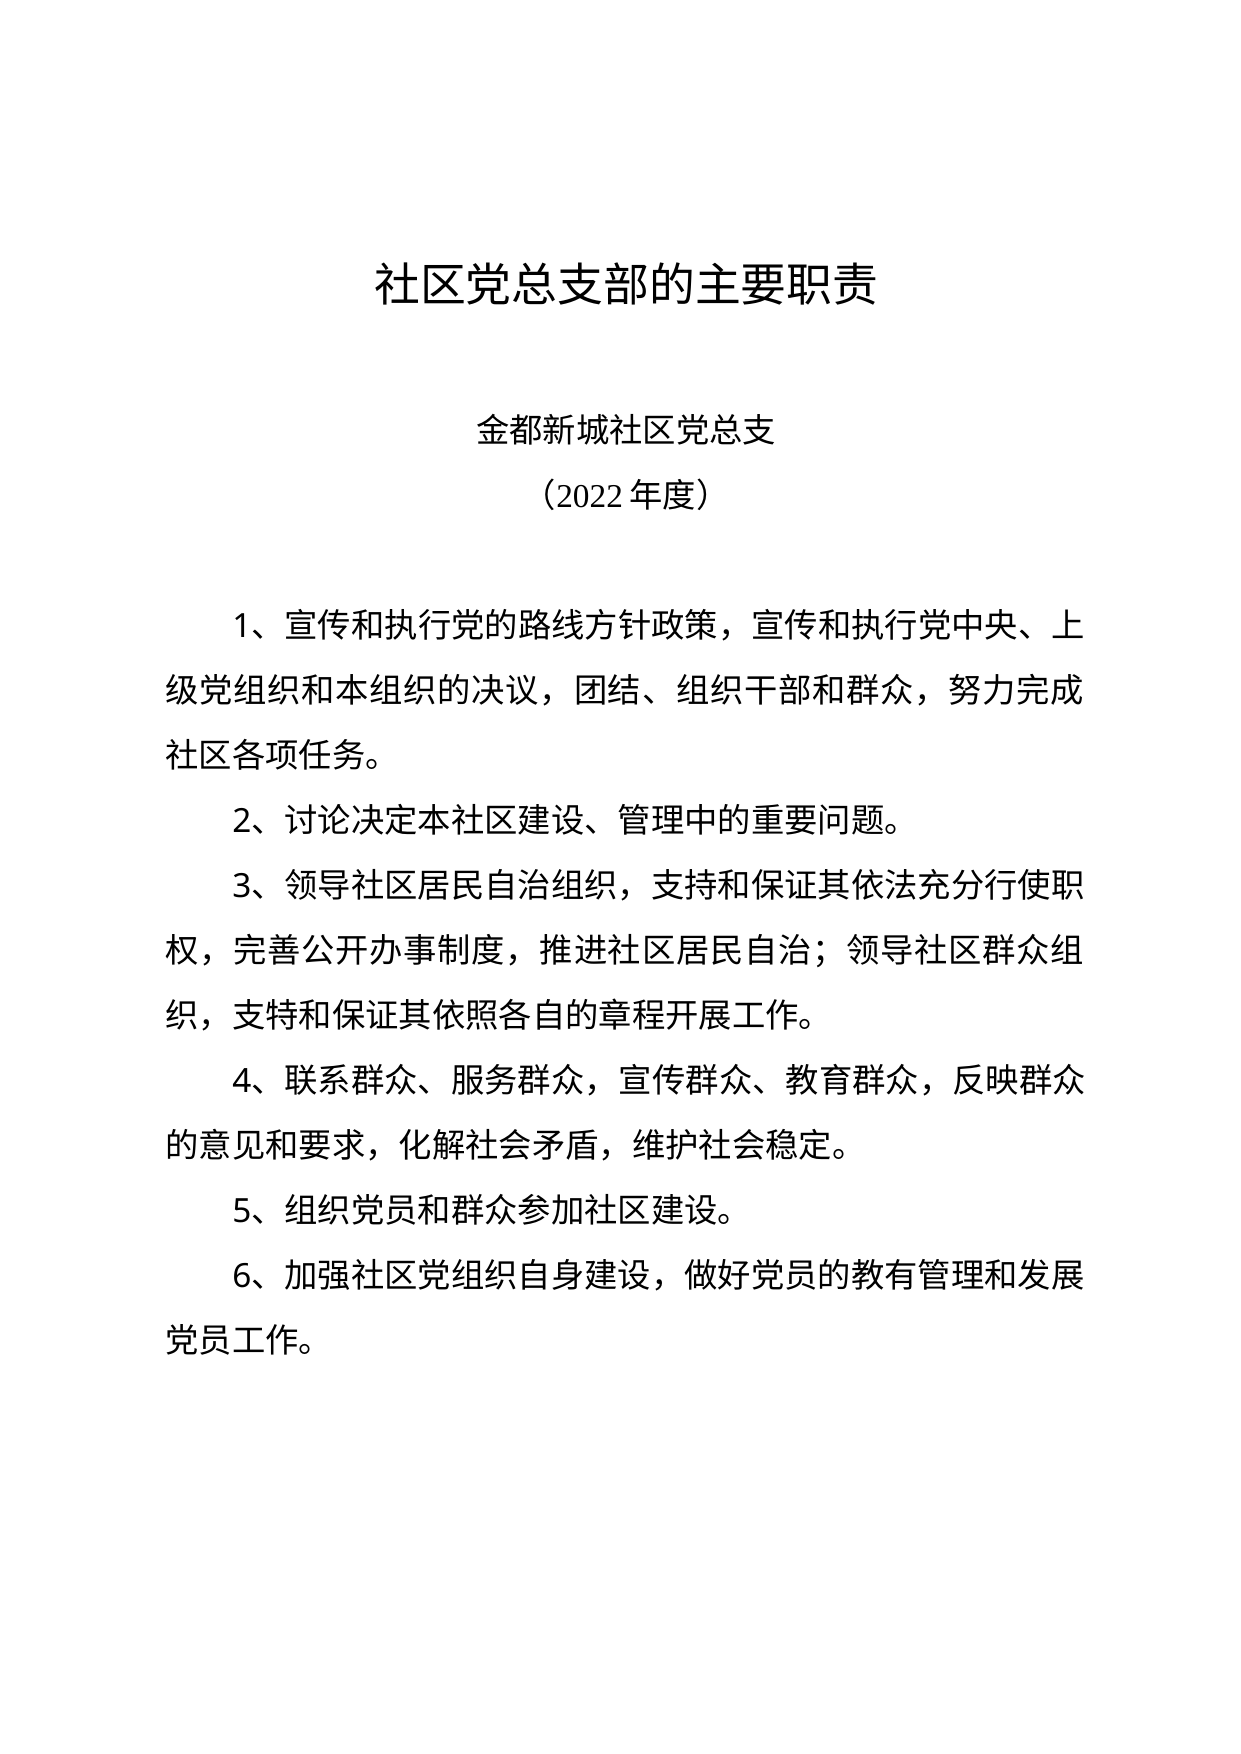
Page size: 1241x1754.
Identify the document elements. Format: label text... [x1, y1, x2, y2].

text 2、讨论决定本社区建设、管理中的重要问题。 [165, 785, 1087, 850]
text 社区党总支部的主要职责 [165, 233, 1087, 330]
text （2022年度） [165, 460, 1087, 525]
text 3、领导社区居民自治组织，支持和保证其依法充分行使职权，完善公开办事制度，推进社区居民自治；领导社区群众组织，支特和保证其依照各自的章程开展工作。 [165, 850, 1087, 1045]
text 1、宣传和执行党的路线方针政策，宣传和执行党中央、上级党组织和本组织的决议，团结、组织干部和群众，努力完成社区各项任务。 [165, 590, 1087, 785]
text 金都新城社区党总支 [165, 395, 1087, 460]
text 6、加强社区党组织自身建设，做好党员的教有管理和发展党员工作。 [165, 1240, 1087, 1370]
text 4、联系群众、服务群众，宣传群众、教育群众，反映群众的意见和要求，化解社会矛盾，维护社会稳定。 [165, 1045, 1087, 1175]
text 5、组织党员和群众参加社区建设。 [165, 1175, 1087, 1240]
